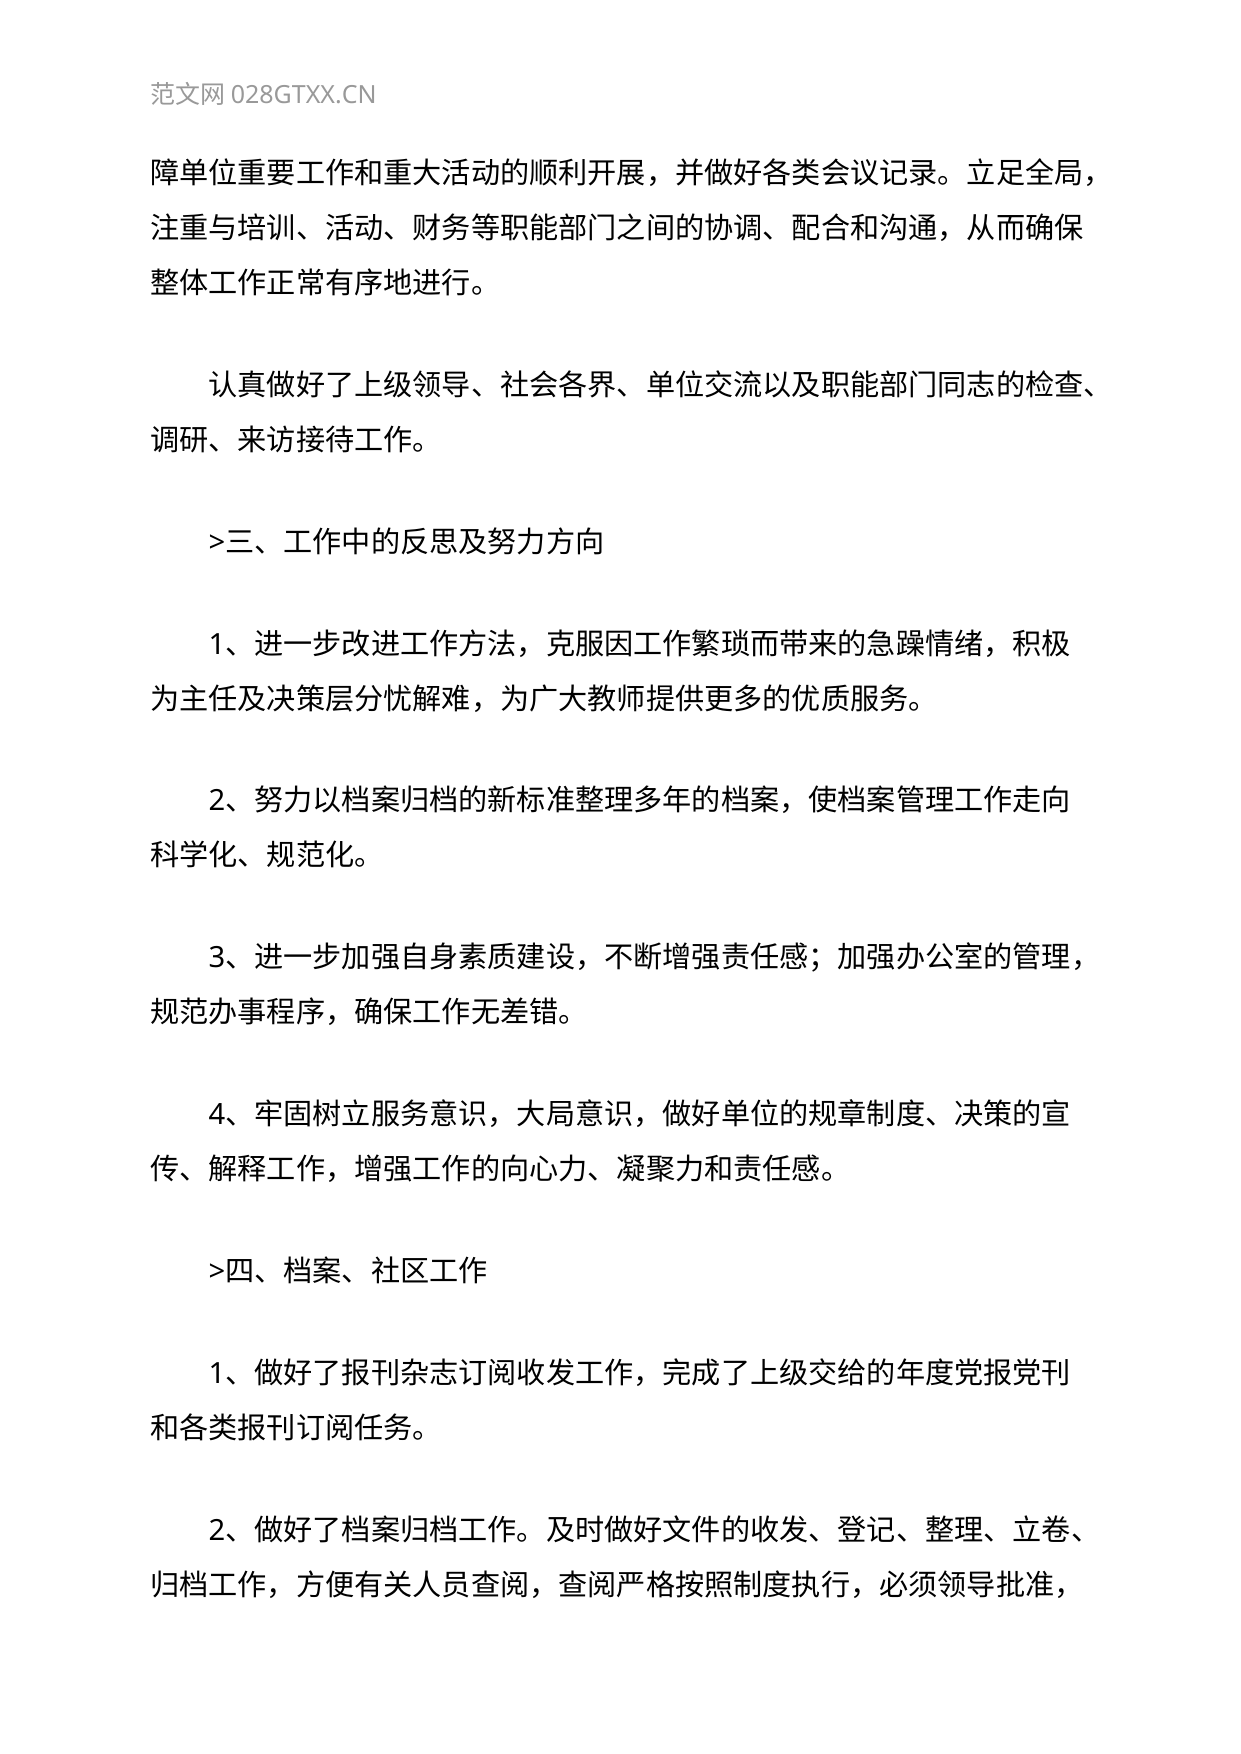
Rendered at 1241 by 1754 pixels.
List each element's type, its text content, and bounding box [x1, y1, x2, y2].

text >四、档案、社区工作 [150, 1247, 1090, 1290]
text 3、进一步加强自身素质建设，不断增强责任感；加强办公室的管理，规范办事程序，确保工作无差错。 [150, 934, 1090, 1031]
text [150, 1506, 1090, 1603]
text 2、努力以档案归档的新标准整理多年的档案，使档案管理工作走向科学化、规范化。 [150, 777, 1090, 874]
text >三、工作中的反思及努力方向 [150, 518, 1090, 561]
text 认真做好了上级领导、社会各界、单位交流以及职能部门同志的检查、调研、来访接待工作。 [150, 362, 1090, 459]
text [150, 150, 1090, 302]
text 4、牢固树立服务意识，大局意识，做好单位的规章制度、决策的宣传、解释工作，增强工作的向心力、凝聚力和责任感。 [150, 1091, 1090, 1188]
text 1、进一步改进工作方法，克服因工作繁琐而带来的急躁情绪，积极为主任及决策层分忧解难，为广大教师提供更多的优质服务。 [150, 620, 1090, 717]
text 1、做好了报刊杂志订阅收发工作，完成了上级交给的年度党报党刊和各类报刊订阅任务。 [150, 1349, 1090, 1447]
